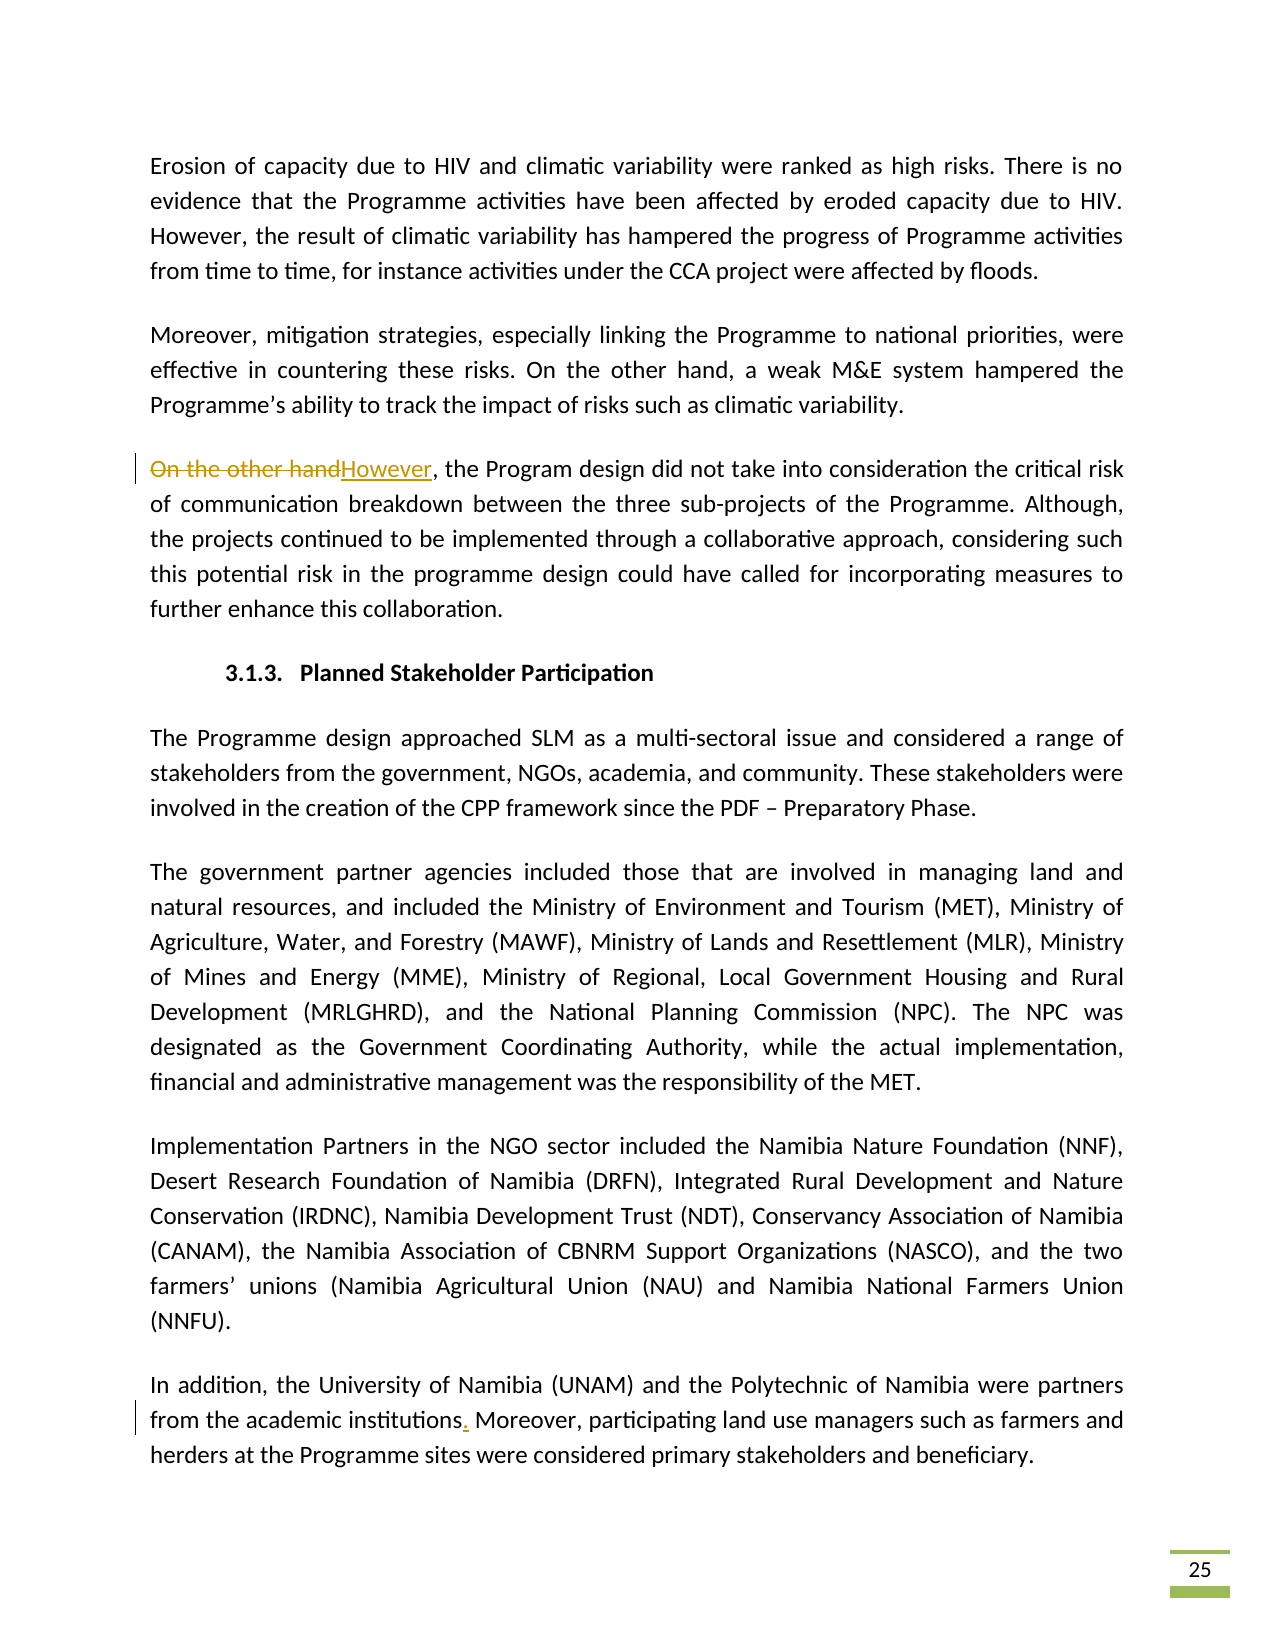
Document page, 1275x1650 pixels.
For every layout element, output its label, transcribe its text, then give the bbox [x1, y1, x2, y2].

text Erosion of capacity due to HIV and climatic variability were ranked as high risks. There is no evidence that the Programme activities have been affected by eroded capacity due to HIV. However, the result of climatic variability has hampered the progress of Programme activities from time to time, for instance activities under the CCA project were affected by floods. [150, 150, 1125, 286]
text In addition, the University of Namibia (UNAM) and the Polytechnic of Namibia were partners from the academic institutions Moreover, participating land use managers such as farmers and herders at the Programme sites were considered primary stakeholders and beneficiary. [150, 1369, 1125, 1470]
text , the Program design did not take into consideration the critical risk of communication breakdown between the three sub-projects of the Programme. Although, the projects continued to be implemented through a collaborative approach, considering such this potential risk in the programme design could have called for incorporating measures to further enhance this collaboration. [150, 453, 1125, 624]
text Moreover, mitigation strategies, especially linking the Programme to national priorities, were effective in countering these risks. On the other hand, a weak M&E system hampered the Programme’s ability to track the impact of risks such as climatic variability. [150, 319, 1125, 420]
text The government partner agencies included those that are involved in managing land and natural resources, and included the Ministry of Environment and Tourism (MET), Ministry of Agriculture, Water, and Forestry (MAWF), Ministry of Lands and Resettlement (MLR), Ministry of Mines and Energy (MME), Ministry of Regional, Local Government Housing and Rural Development (MRLGHRD), and the National Planning Commission (NPC). The NPC was designated as the Government Coordinating Authority, while the actual implementation, financial and administrative management was the responsibility of the MET. [150, 856, 1125, 1096]
text The Programme design approached SLM as a multi-sectoral issue and considered a range of stakeholders from the government, NGOs, academia, and community. These stakeholders were involved in the creation of the CPP framework since the PDF – Preparatory Phase. [150, 722, 1125, 822]
list Planned Stakeholder Participation [225, 657, 1125, 688]
text Implementation Partners in the NGO sector included the Namibia Nature Foundation (NNF), Desert Research Foundation of Namibia (DRFN), Integrated Rural Development and Nature Conservation (IRDNC), Namibia Development Trust (NDT), Conservancy Association of Namibia (CANAM), the Namibia Association of CBNRM Support Organizations (NASCO), and the two farmers’ unions (Namibia Agricultural Union (NAU) and Namibia National Farmers Union (NNFU). [150, 1130, 1125, 1336]
